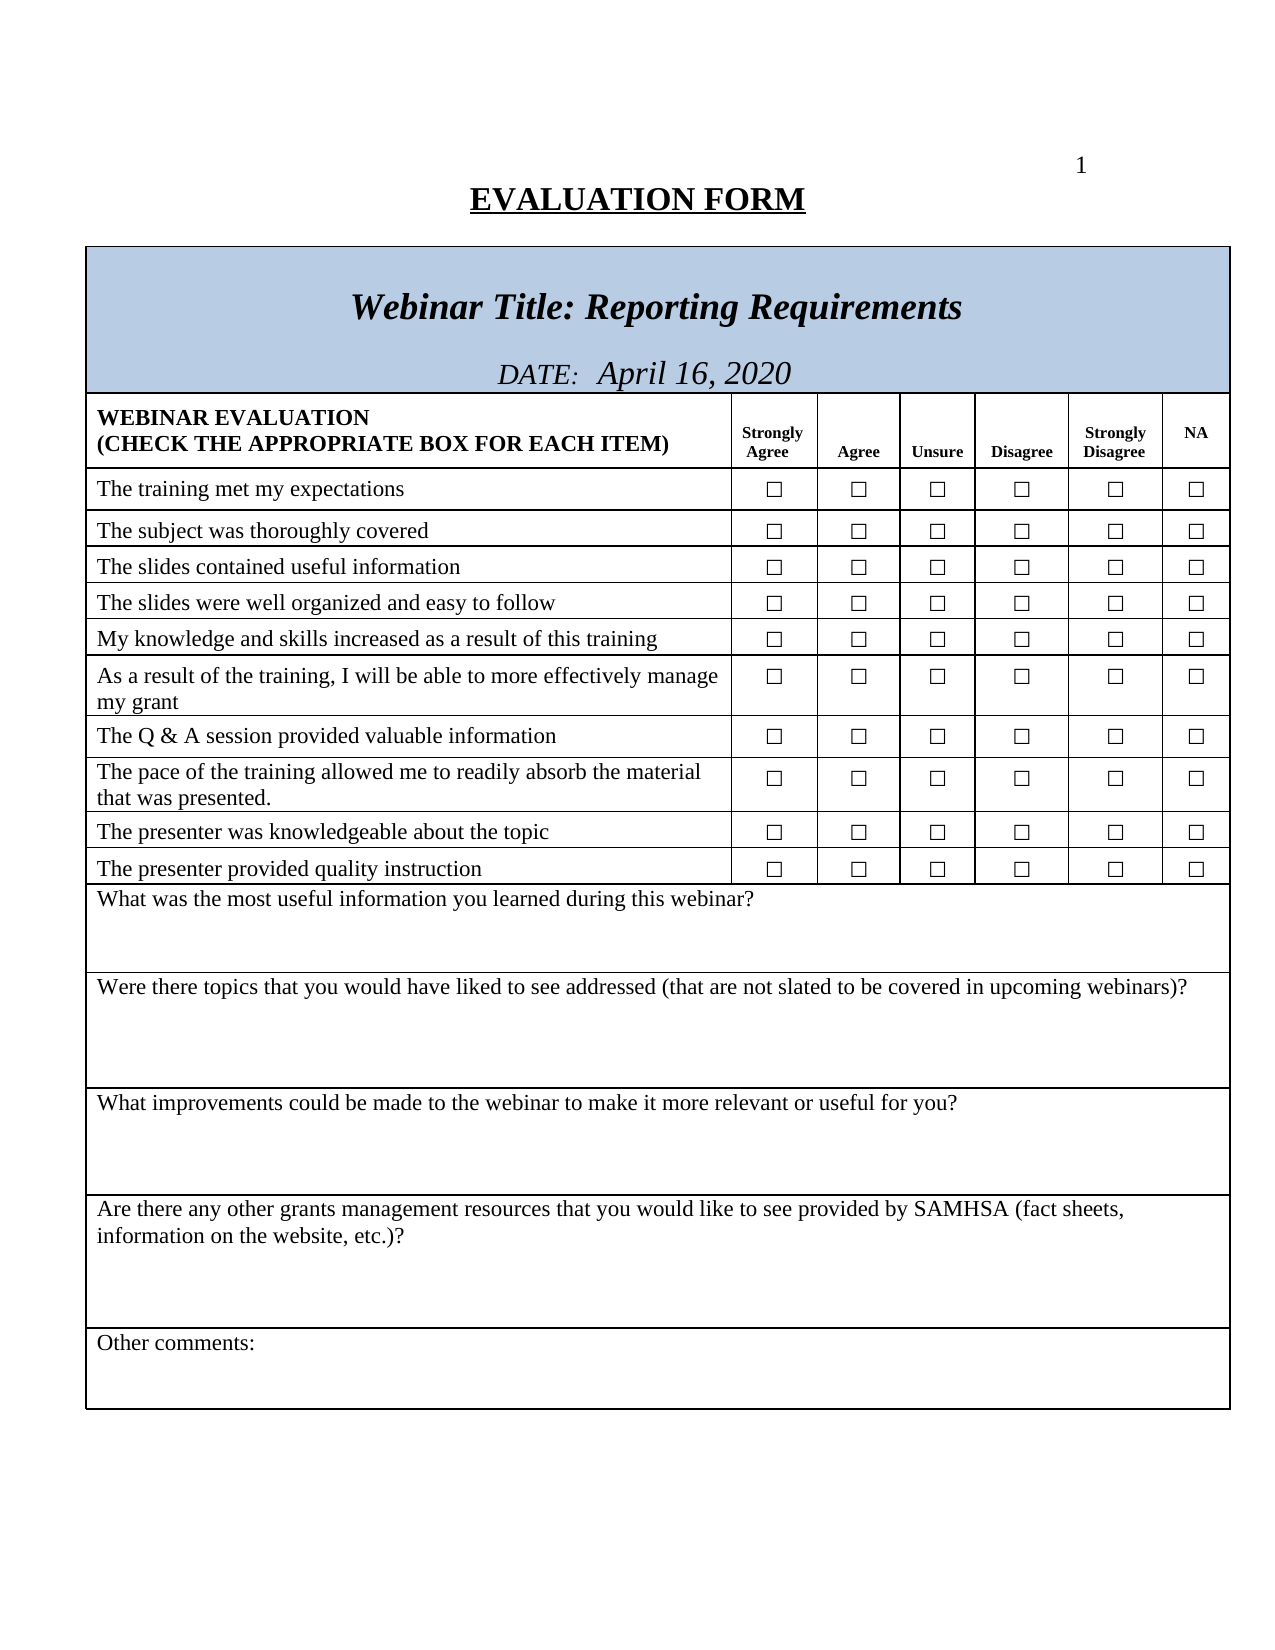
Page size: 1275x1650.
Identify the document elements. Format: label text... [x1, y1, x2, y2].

table_cell What was the most useful information you learned during this webinar? [87, 885, 1229, 972]
table_cell Strongly Agree [732, 394, 817, 467]
table_cell The subject was thoroughly covered [87, 511, 731, 545]
table_cell My knowledge and skills increased as a result of this training [87, 619, 731, 654]
table_cell Unsure [901, 394, 974, 467]
table_cell Disagree [976, 394, 1068, 467]
table_cell WEBINAR EVALUATION (CHECK THE APPROPRIATE BOX FOR EACH ITEM) [87, 394, 731, 467]
table_cell The Q & A session provided valuable information [87, 716, 731, 756]
table_cell What improvements could be made to the webinar to make it more relevant or useful for you? [87, 1089, 1229, 1194]
table_cell Were there topics that you would have liked to see addressed (that are not slated to be covered in upcoming webinars)? [87, 973, 1229, 1087]
table_cell Other comments: [87, 1329, 1229, 1408]
table_cell The presenter provided quality instruction [87, 848, 731, 883]
table_cell Are there any other grants management resources that you would like to see provided by SAMHSA (fact sheets, information on the website, etc.)? [87, 1196, 1229, 1327]
table_cell The pace of the training allowed me to readily absorb the material that was presented. [87, 758, 731, 811]
table_cell As a result of the training, I will be able to more effectively manage my grant [87, 656, 731, 714]
table_header Webinar Title: Reporting Requirements DATE: April 16, 2020 [87, 247, 1229, 392]
table_cell The presenter was knowledgeable about the topic [87, 812, 731, 847]
table_cell Agree [818, 394, 899, 467]
text EVALUATION FORM [187, 150, 1087, 217]
table_cell The slides contained useful information [87, 547, 731, 581]
table_cell The slides were well organized and easy to follow [87, 583, 731, 618]
table_cell Strongly Disagree [1069, 394, 1162, 467]
table_cell NA [1163, 394, 1229, 467]
table_cell The training met my expectations [87, 469, 731, 509]
